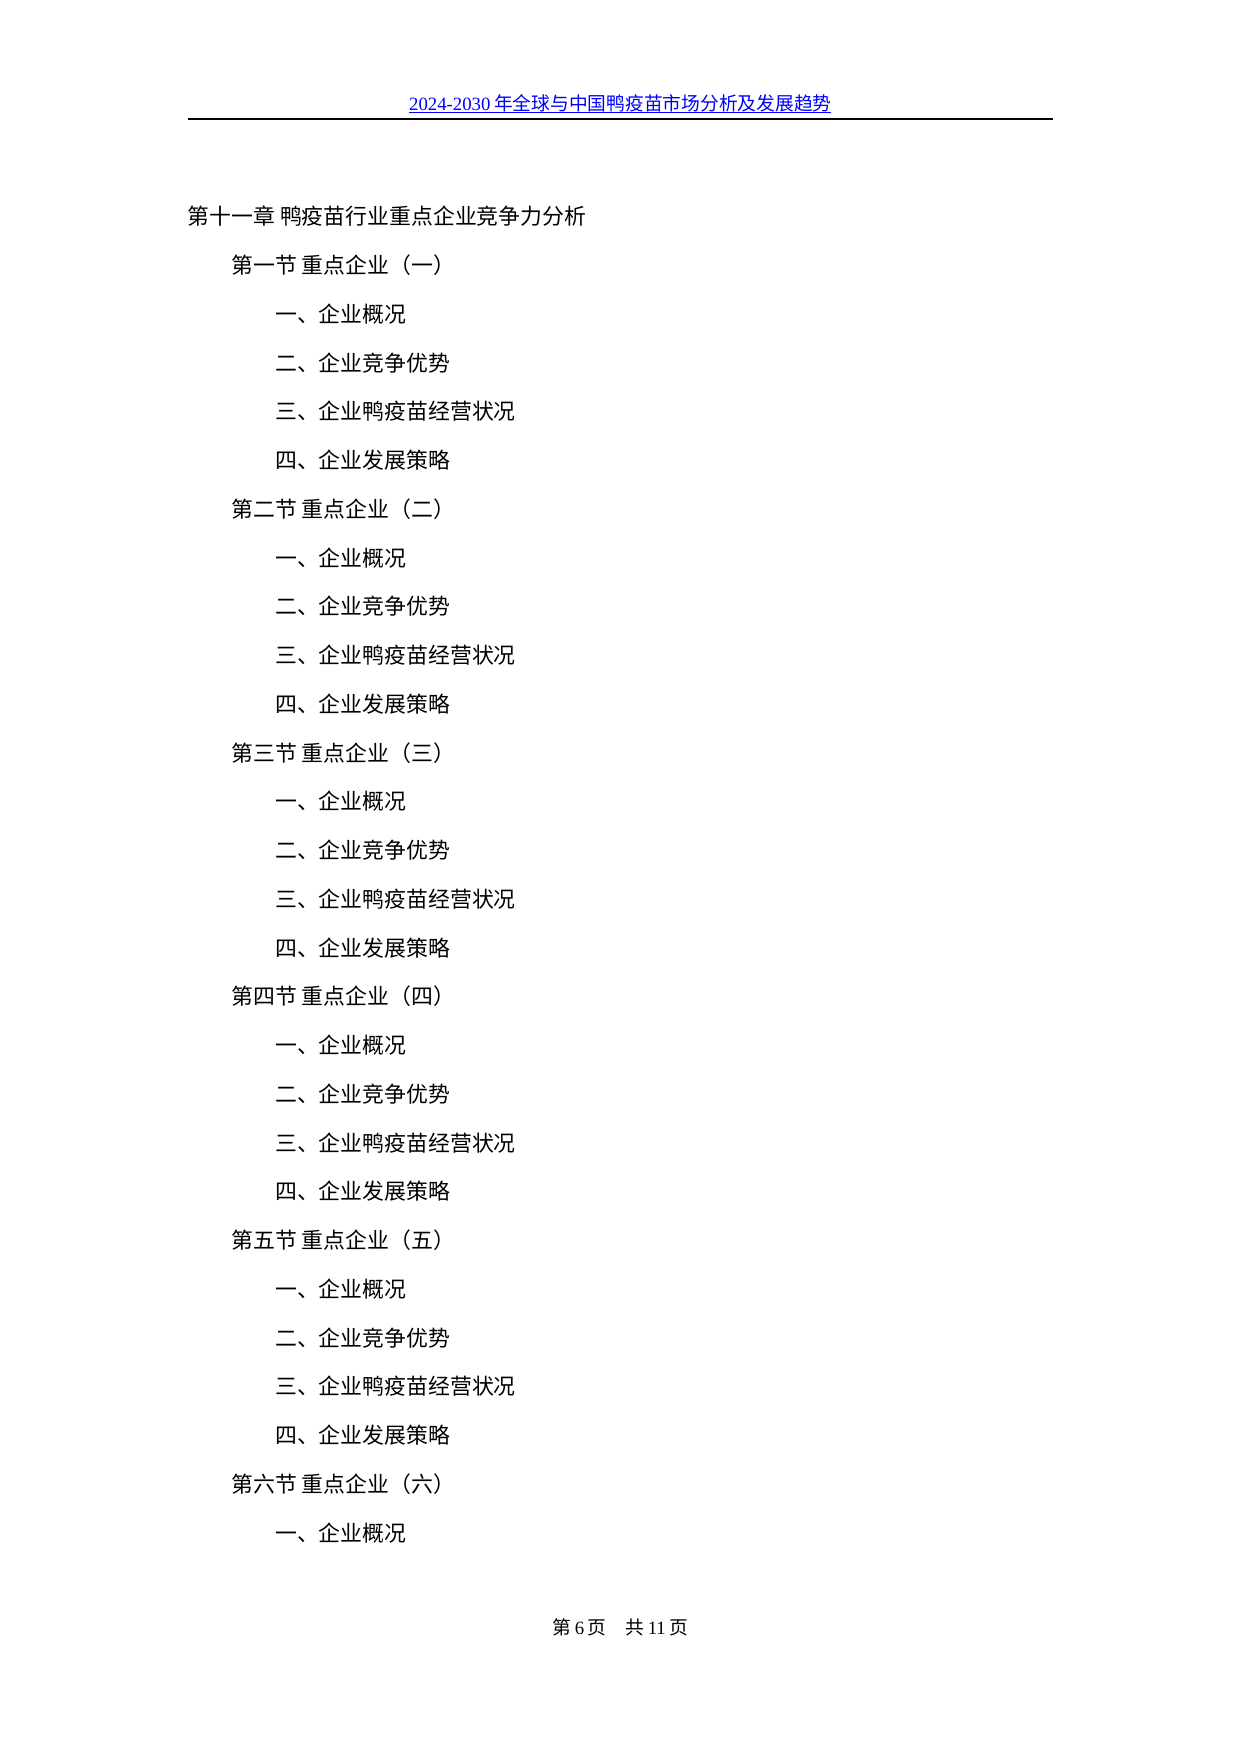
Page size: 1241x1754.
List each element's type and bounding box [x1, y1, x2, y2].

text [187, 150, 1053, 1548]
